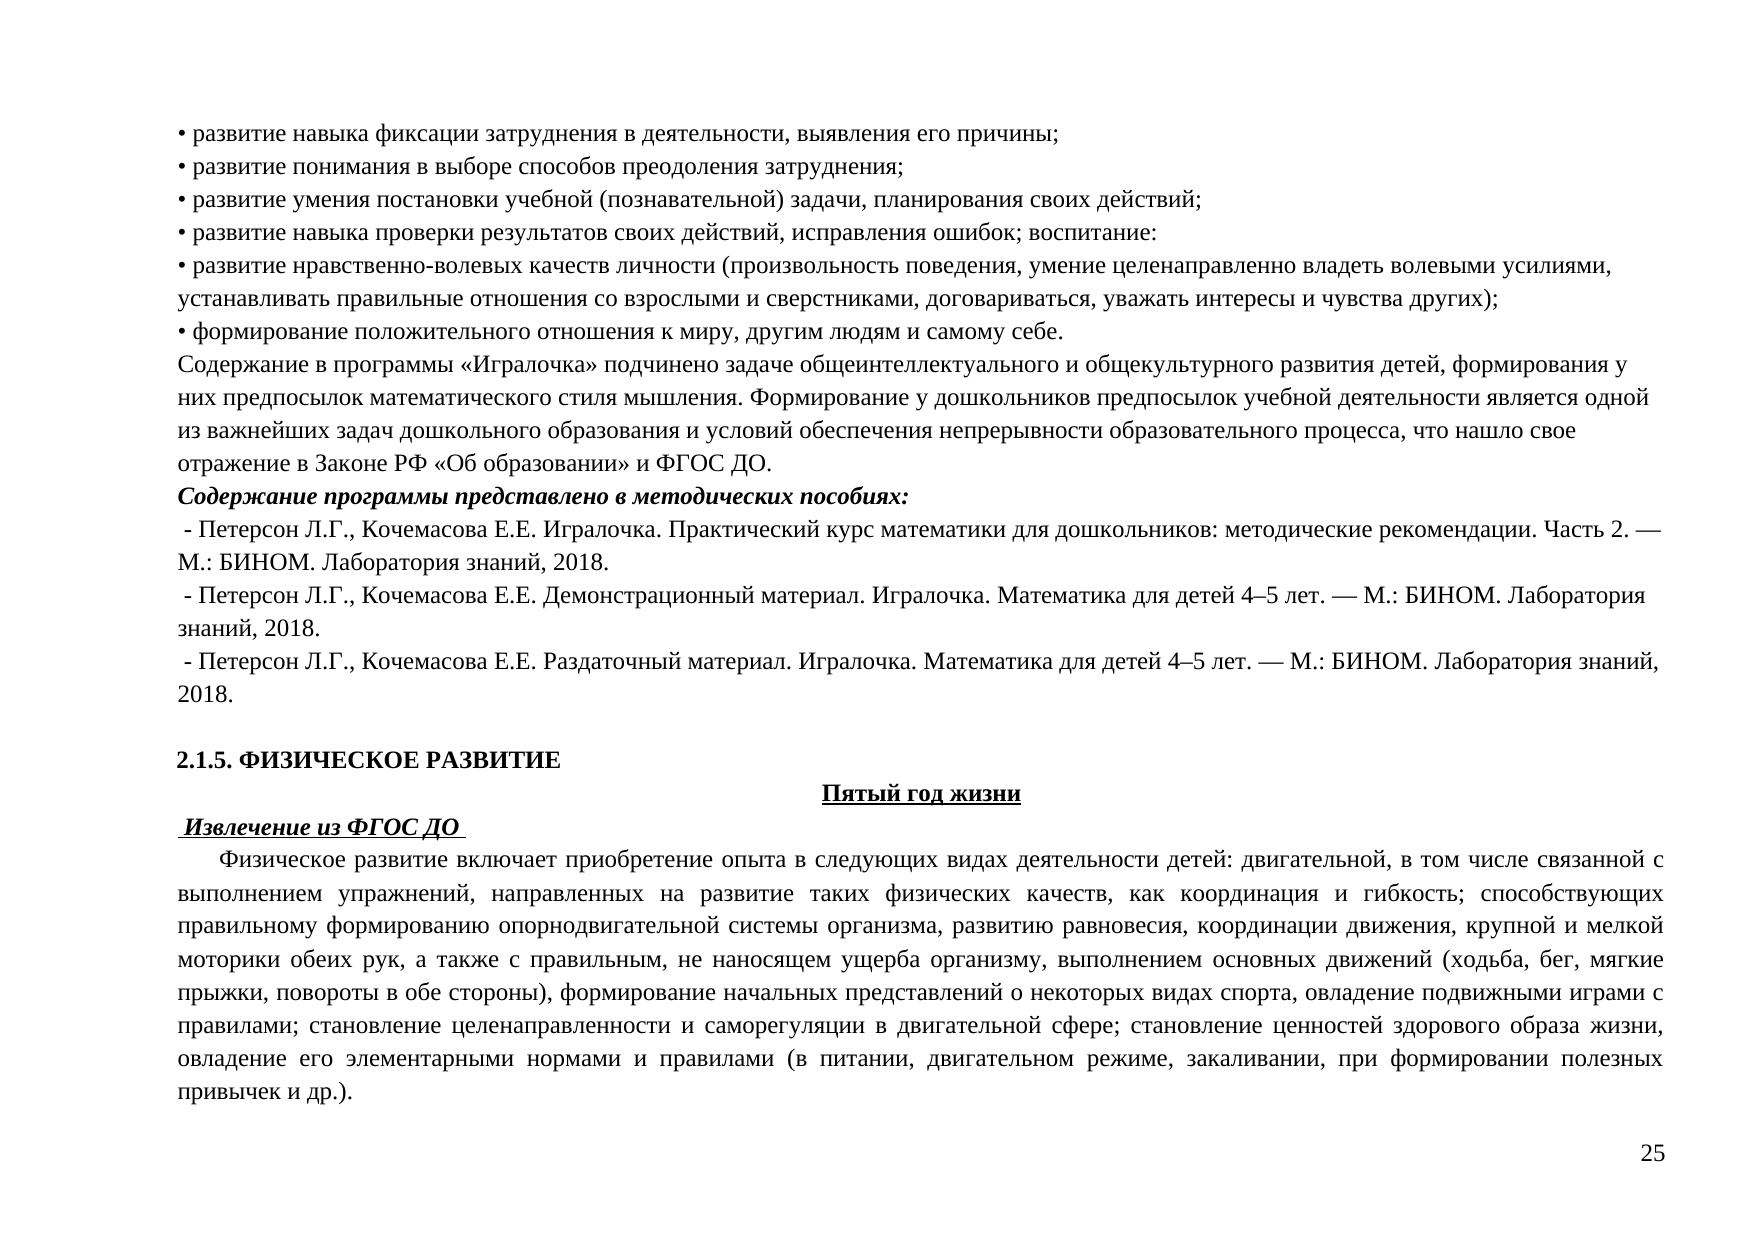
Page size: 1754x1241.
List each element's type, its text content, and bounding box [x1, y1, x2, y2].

text • развитие понимания в выборе способов преодоления затруднения; [177, 151, 1665, 180]
text • развитие навыка фиксации затруднения в деятельности, выявления его причины; [177, 118, 1665, 147]
text - Петерсон Л.Г., Кочемасова Е.Е. Демонстрационный материал. Игралочка. Математика для детей 4–5 лет. — М.: БИНОМ. Лаборатория знаний, 2018. [177, 580, 1665, 642]
text Пятый год жизни [177, 778, 1665, 807]
text • развитие нравственно-волевых качеств личности (произвольность поведения, умение целенаправленно владеть волевыми усилиями, устанавливать правильные отношения со взрослыми и сверстниками, договариваться, уважать интересы и чувства других); [177, 250, 1665, 312]
text • формирование положительного отношения к миру, другим людям и самому себе. [177, 316, 1665, 345]
text Содержание программы представлено в методических пособиях: [177, 481, 1665, 510]
text • развитие умения постановки учебной (познавательной) задачи, планирования своих действий; [177, 184, 1665, 213]
text • развитие навыка проверки результатов своих действий, исправления ошибок; воспитание: [177, 217, 1665, 246]
text Содержание в программы «Игралочка» подчинено задаче общеинтеллектуального и общекультурного развития детей, формирования у них предпосылок математического стиля мышления. Формирование у дошкольников предпосылок учебной деятельности является одной из важнейших задач дошкольного образования и условий обеспечения непрерывности образовательного процесса, что нашло свое отражение в Законе РФ «Об образовании» и ФГОС ДО. [177, 349, 1665, 477]
text - Петерсон Л.Г., Кочемасова Е.Е. Игралочка. Практический курс математики для дошкольников: методические рекомендации. Часть 2. — М.: БИНОМ. Лаборатория знаний, 2018. [177, 514, 1665, 576]
text 2.1.5. ФИЗИЧЕСКОЕ РАЗВИТИЕ [176, 746, 1665, 774]
text Физическое развитие включает приобретение опыта в следующих видах деятельности детей: двигательной, в том числе связанной с выполнением упражнений, направленных на развитие таких физических качеств, как координация и гибкость; способствующих правильному формированию опорнодвигательной системы организма, развитию равновесия, координации движения, крупной и мелкой моторики обеих рук, а также с правильным, не наносящем ущерба организму, выполнением основных движений (ходьба, бег, мягкие прыжки, повороты в обе стороны), формирование начальных представлений о некоторых видах спорта, овладение подвижными играми с правилами; становление целенаправленности и саморегуляции в двигательной сфере; становление ценностей здорового образа жизни, овладение его элементарными нормами и правилами (в питании, двигательном режиме, закаливании, при формировании полезных привычек и др.). [177, 844, 1665, 1104]
text Извлечение из ФГОС ДО [177, 812, 1665, 840]
text - Петерсон Л.Г., Кочемасова Е.Е. Раздаточный материал. Игралочка. Математика для детей 4–5 лет. — М.: БИНОМ. Лаборатория знаний, 2018. [177, 646, 1665, 708]
